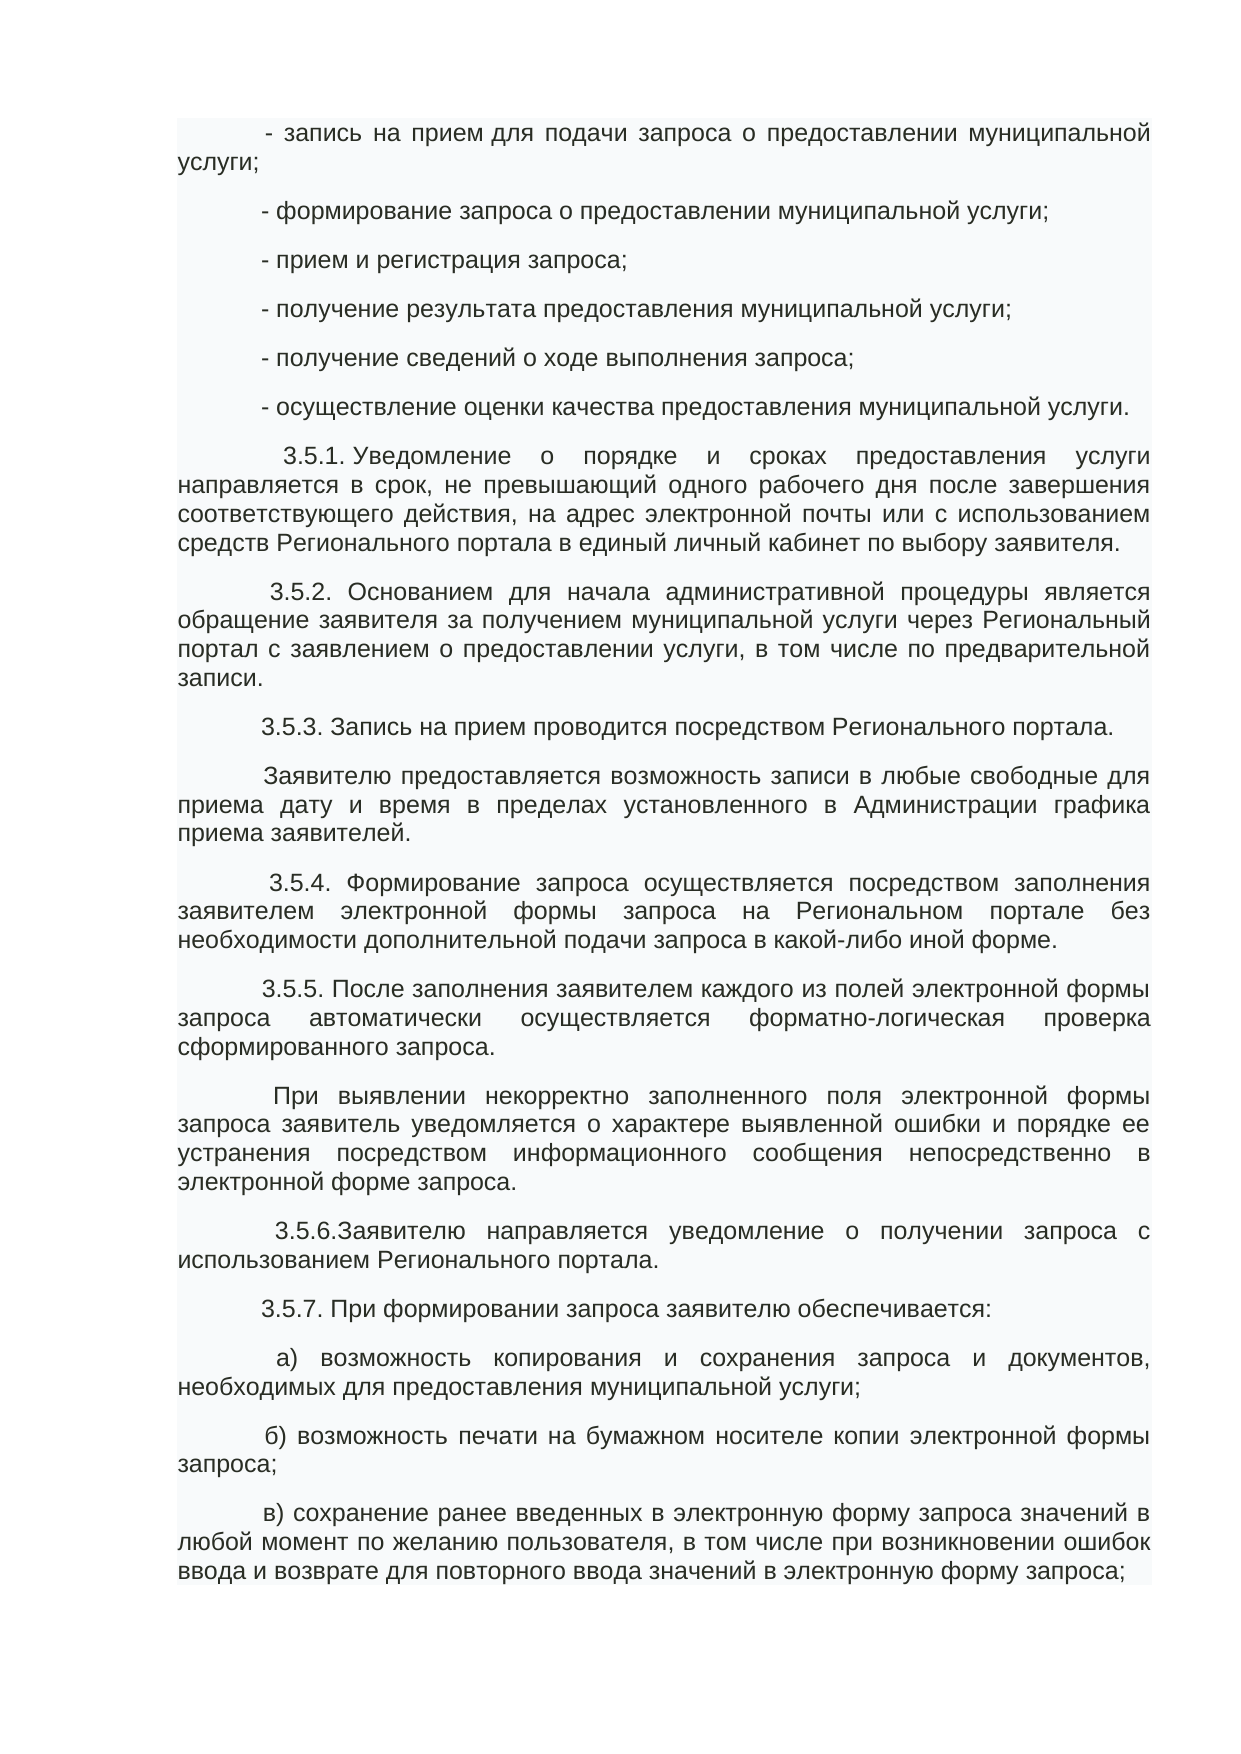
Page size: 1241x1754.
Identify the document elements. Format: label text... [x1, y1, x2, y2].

text - осуществление оценки качества предоставления муниципальной услуги. [177, 392, 1152, 421]
text - получение результата предоставления муниципальной услуги; [177, 294, 1152, 323]
text - получение сведений о ходе выполнения запроса; [177, 343, 1152, 372]
text При выявлении некорректно заполненного поля электронной формы запроса заявитель уведомляется о характере выявленной ошибки и порядке ее устранения посредством информационного сообщения непосредственно в электронной форме запроса. [177, 1081, 1152, 1196]
text - запись на прием для подачи запроса о предоставлении муниципальной услуги; [177, 118, 1152, 176]
text а) возможность копирования и сохранения запроса и документов, необходимых для предоставления муниципальной услуги; [177, 1343, 1152, 1400]
text 3.5.1. Уведомление о порядке и сроках предоставления услуги направляется в срок, не превышающий одного рабочего дня после завершения соответствующего действия, на адрес электронной почты или с использованием средств Регионального портала в единый личный кабинет по выбору заявителя. [177, 441, 1152, 556]
text Заявителю предоставляется возможность записи в любые свободные для приема дату и время в пределах установленного в Администрации графика приема заявителей. [177, 761, 1152, 847]
text 3.5.5. После заполнения заявителем каждого из полей электронной формы запроса автоматически осуществляется форматно-логическая проверка сформированного запроса. [177, 974, 1152, 1060]
text 3.5.7. При формировании запроса заявителю обеспечивается: [177, 1294, 1152, 1322]
text 3.5.4. Формирование запроса осуществляется посредством заполнения заявителем электронной формы запроса на Региональном портале без необходимости дополнительной подачи запроса в какой-либо иной форме. [177, 867, 1152, 954]
text б) возможность печати на бумажном носителе копии электронной формы запроса; [177, 1421, 1152, 1478]
text в) сохранение ранее введенных в электронную форму запроса значений в любой момент по желанию пользователя, в том числе при возникновении ошибок ввода и возврате для повторного ввода значений в электронную форму запроса; [177, 1498, 1152, 1585]
text - формирование запроса о предоставлении муниципальной услуги; [177, 196, 1152, 225]
text - прием и регистрация запроса; [177, 245, 1152, 274]
text 3.5.3. Запись на прием проводится посредством Регионального портала. [177, 712, 1152, 741]
text 3.5.2. Основанием для начала административной процедуры является обращение заявителя за получением муниципальной услуги через Региональный портал с заявлением о предоставлении услуги, в том числе по предварительной записи. [177, 577, 1152, 692]
text 3.5.6.Заявителю направляется уведомление о получении запроса с использованием Регионального портала. [177, 1216, 1152, 1273]
